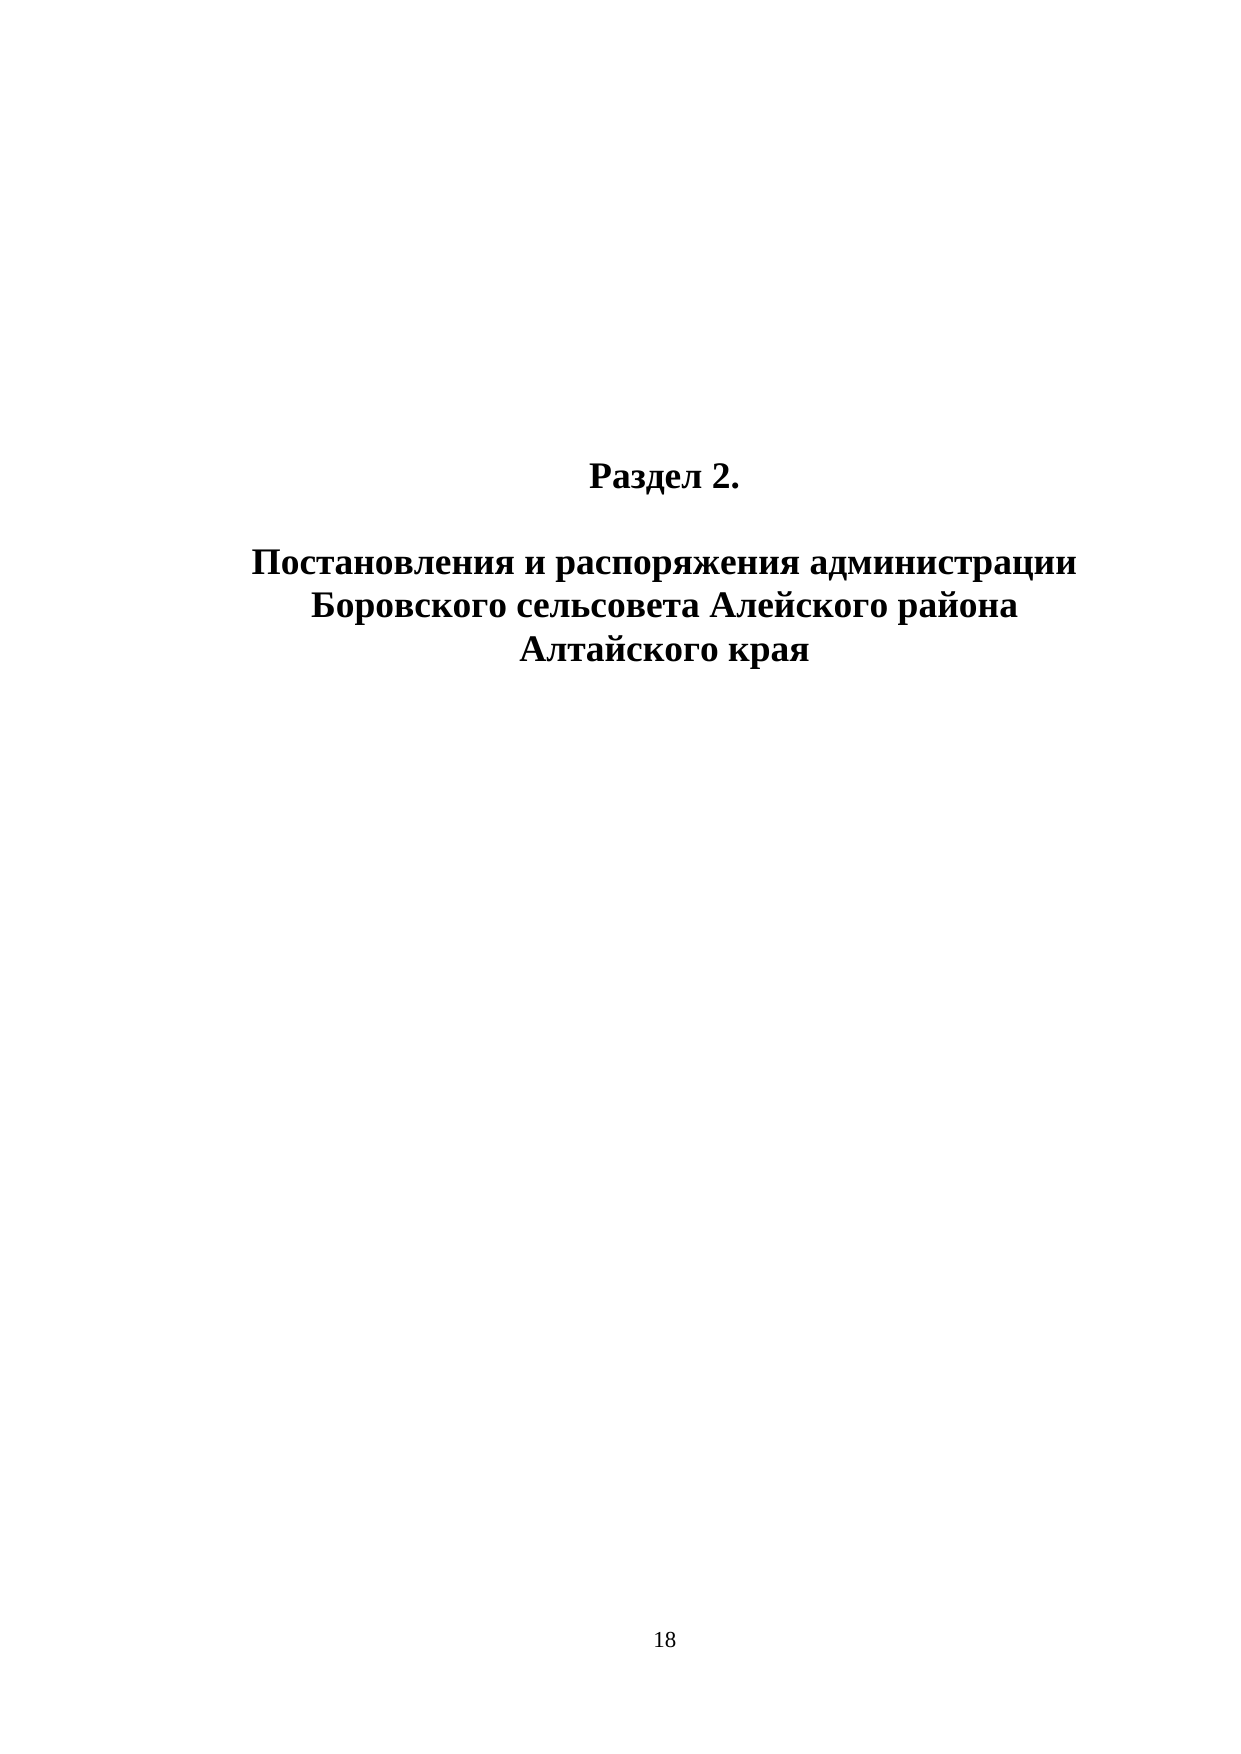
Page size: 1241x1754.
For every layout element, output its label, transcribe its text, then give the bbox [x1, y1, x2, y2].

text Раздел 2. [177, 453, 1152, 497]
text Постановления и распоряжения администрации Боровского сельсовета Алейского района [177, 540, 1152, 626]
text Алтайского края [177, 626, 1152, 669]
